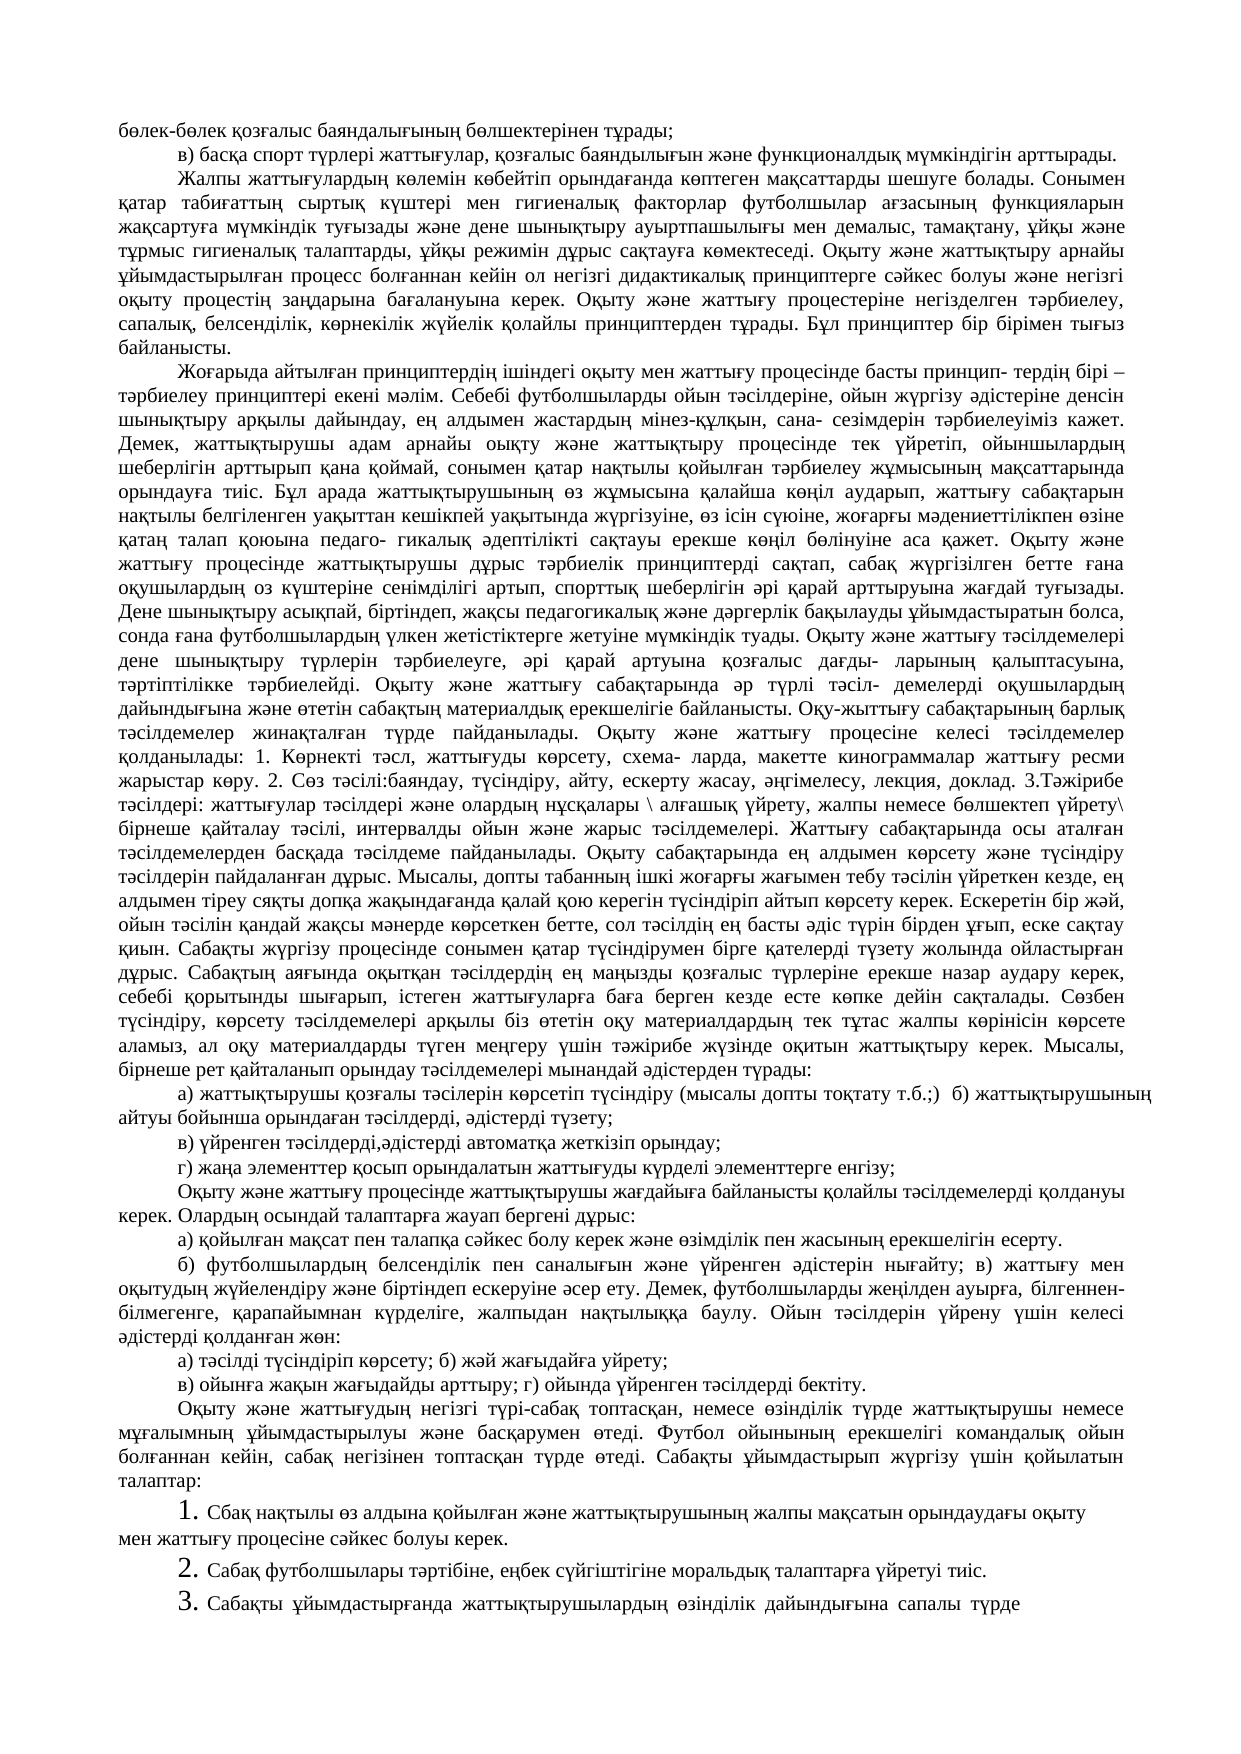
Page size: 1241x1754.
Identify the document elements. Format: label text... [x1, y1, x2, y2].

text Оқыту және жаттығу процесінде жаттықтырушы жағдайыға байланысты қолайлы тәсілдемелерді қолдануы керек. Олардың осындай талаптарға жауап бергені дұрыс: [118, 1179, 1125, 1227]
text а) қойылған мақсат пен талапқа сәйкес болу керек және өзімділік пен жасының ерекшелігін есерту. [118, 1227, 1124, 1251]
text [118, 118, 1125, 142]
text Жоғарыда айтылған принциптердің ішіндегі оқыту мен жаттығу процесінде басты принцип- тердің бірі – тәрбиелеу принциптері екені мәлім. Себебі футболшыларды ойын тәсілдеріне, ойын жүргізу әдістеріне денсін шынықтыру арқылы дайындау, ең алдымен жастардың мінез-құлқын, сана- сезімдерін тәрбиелеуіміз кажет. Демек, жаттықтырушы адам арнайы оықту және жаттықтыру процесінде тек үйретіп, ойыншылардың шеберлігін арттырып қана қоймай, сонымен қатар нақтылы қойылған тәрбиелеу жұмысының мақсаттарында орындауға тиіс. Бұл арада жаттықтырушының өз жұмысына қалайша көңіл аударып, жаттығу сабақтарын нақтылы белгіленген уақыттан кешікпей уақытында жүргізуіне, өз ісін сүюіне, жоғарғы мәдениеттілікпен өзіне қатаң талап қоюына педаго- гикалық әдептілікті сақтауы ерекше көңіл бөлінуіне аса қажет. Оқыту және жаттығу процесінде жаттықтырушы дұрыс тәрбиелік принциптерді сақтап, сабақ жүргізілген бетте ғана оқушылардың оз күштеріне сенімділігі артып, спорттық шеберлігін әрі қарай арттыруына жағдай туғызады. Дене шынықтыру асықпай, біртіндеп, жақсы педагогикалық және дәргерлік бақылауды ұйымдастыратын болса, сонда ғана футболшылардың үлкен жетістіктерге жетуіне мүмкіндік туады. Оқыту және жаттығу тәсілдемелері дене шынықтыру түрлерін тәрбиелеуге, әрі қарай артуына қозғалыс дағды- ларының қалыптасуына, тәртіптілікке тәрбиелейді. Оқыту және жаттығу сабақтарында әр түрлі тәсіл- демелерді оқушылардың дайындығына және өтетін сабақтың материалдық ерекшелігіе байланысты. Оқу-жыттығу сабақтарының барлық тәсілдемелер жинақталған түрде пайданылады. Оқыту және жаттығу процесіне келесі тәсілдемелер қолданылады: 1. Көрнекті тәсл, жаттығуды көрсету, схема- ларда, макетте кинограммалар жаттығу ресми жарыстар көру. 2. Сөз тәсілі:баяндау, түсіндіру, айту, ескерту жасау, әңгімелесу, лекция, доклад. 3.Тәжірибе тәсілдері: жаттығулар тәсілдері және олардың нұсқалары \ алғашық үйрету, жалпы немесе бөлшектеп үйрету\ бірнеше қайталау тәсілі, интервалды ойын және жарыс тәсілдемелері. Жаттығу сабақтарында осы аталған тәсілдемелерден басқада тәсілдеме пайданылады. Оқыту сабақтарында ең алдымен көрсету және түсіндіру тәсілдерін пайдаланған дұрыс. Мысалы, допты табанның ішкі жоғарғы жағымен тебу тәсілін үйреткен кезде, ең алдымен тіреу сяқты допқа жақындағанда қалай қою керегін түсіндіріп айтып көрсету керек. Ескеретін бір жәй, ойын тәсілін қандай жақсы мәнерде көрсеткен бетте, сол тәсілдің ең басты әдіс түрін бірден ұғып, еске сақтау қиын. Сабақты жүргізу процесінде сонымен қатар түсіндірумен бірге қателерді түзету жолында ойластырған дұрыс. Сабақтың аяғында оқытқан тәсілдердің ең маңызды қозғалыс түрлеріне ерекше назар аудару керек, себебі қорытынды шығарып, істеген жаттығуларға баға берген кезде есте көпке дейін сақталады. Сөзбен түсіндіру, көрсету тәсілдемелері арқылы біз өтетін оқу материалдардың тек тұтас жалпы көрінісін көрсете аламыз, ал оқу материалдарды түген меңгеру үшін тәжірибе жүзінде оқитын жаттықтыру керек. Мысалы, бірнеше рет қайталанып орындау тәсілдемелері мынандай әдістерден түрады: [118, 359, 1126, 1081]
text в) басқа спорт түрлері жаттығулар, қозғалыс баяндылығын және функционалдық мүмкіндігін арттырады. [118, 142, 1125, 166]
text Жалпы жаттығулардың көлемін көбейтіп орындағанда көптеген мақсаттарды шешуге болады. Сонымен қатар табиғаттың сыртық күштері мен гигиеналық факторлар футболшылар ағзасының функцияларын жақсартуға мүмкіндік туғызады және дене шынықтыру ауыртпашылығы мен демалыс, тамақтану, ұйқы және тұрмыс гигиеналық талаптарды, ұйқы режимін дұрыс сақтауға көмектеседі. Оқыту және жаттықтыру арнайы ұйымдастырылған процесс болғаннан кейін ол негізгі дидактикалық принциптерге сәйкес болуы және негізгі оқыту процестің заңдарына бағалануына керек. Оқыту және жаттығу процестеріне негізделген тәрбиелеу, сапалық, белсенділік, көрнекілік жүйелік қолайлы принциптерден тұрады. Бұл принциптер бір бірімен тығыз байланысты. [118, 166, 1125, 359]
text б) футболшылардың белсенділік пен саналығын және үйренген әдістерін нығайту; в) жаттығу мен оқытудың жүйелендіру және біртіндеп ескеруіне әсер ету. Демек, футболшыларды жеңілден ауырға, білгеннен-білмегенге, қарапайымнан күрделіге, жалпыдан нақтылыққа баулу. Ойын тәсілдерін үйрену үшін келесі әдістерді қолданған жөн: [118, 1251, 1125, 1348]
list Сабақ футболшылары тәртібіне, еңбек сүйгіштігіне моральдық талаптарға үйретуі тиіс. [118, 1550, 1152, 1583]
text г) жаңа элементтер қосып орындалатын жаттығуды күрделі элементтерге енгізу; [118, 1155, 1152, 1179]
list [118, 1583, 1125, 1617]
text а) жаттықтырушы қозғалы тәсілерін көрсетіп түсіндіру (мысалы допты тоқтату т.б.;) б) жаттықтырушының айтуы бойынша орындаған тәсілдерді, әдістерді түзету; [118, 1081, 1152, 1129]
text в) ойынға жақын жағыдайды арттыру; г) ойында үйренген тәсілдерді бектіту. [118, 1372, 1152, 1396]
text в) үйренген тәсілдерді,әдістерді автоматқа жеткізіп орындау; [118, 1129, 1152, 1155]
list Сбақ нақтылы өз алдына қойылған және жаттықтырушының жалпы мақсатын орындаудағы оқыту мен жаттығу процесіне сәйкес болуы керек. [118, 1492, 1125, 1550]
text а) тәсілді түсіндіріп көрсету; б) жәй жағыдайға уйрету; [118, 1348, 1152, 1372]
text Оқыту және жаттығудың негізгі түрі-сабақ топтасқан, немесе өзінділік түрде жаттықтырушы немесе мұғалымның ұйымдастырылуы және басқарумен өтеді. Футбол ойынының ерекшелігі командалық ойын болғаннан кейін, сабақ негізінен топтасқан түрде өтеді. Сабақты ұйымдастырып жүргізу үшін қойылатын талаптар: [118, 1396, 1125, 1492]
